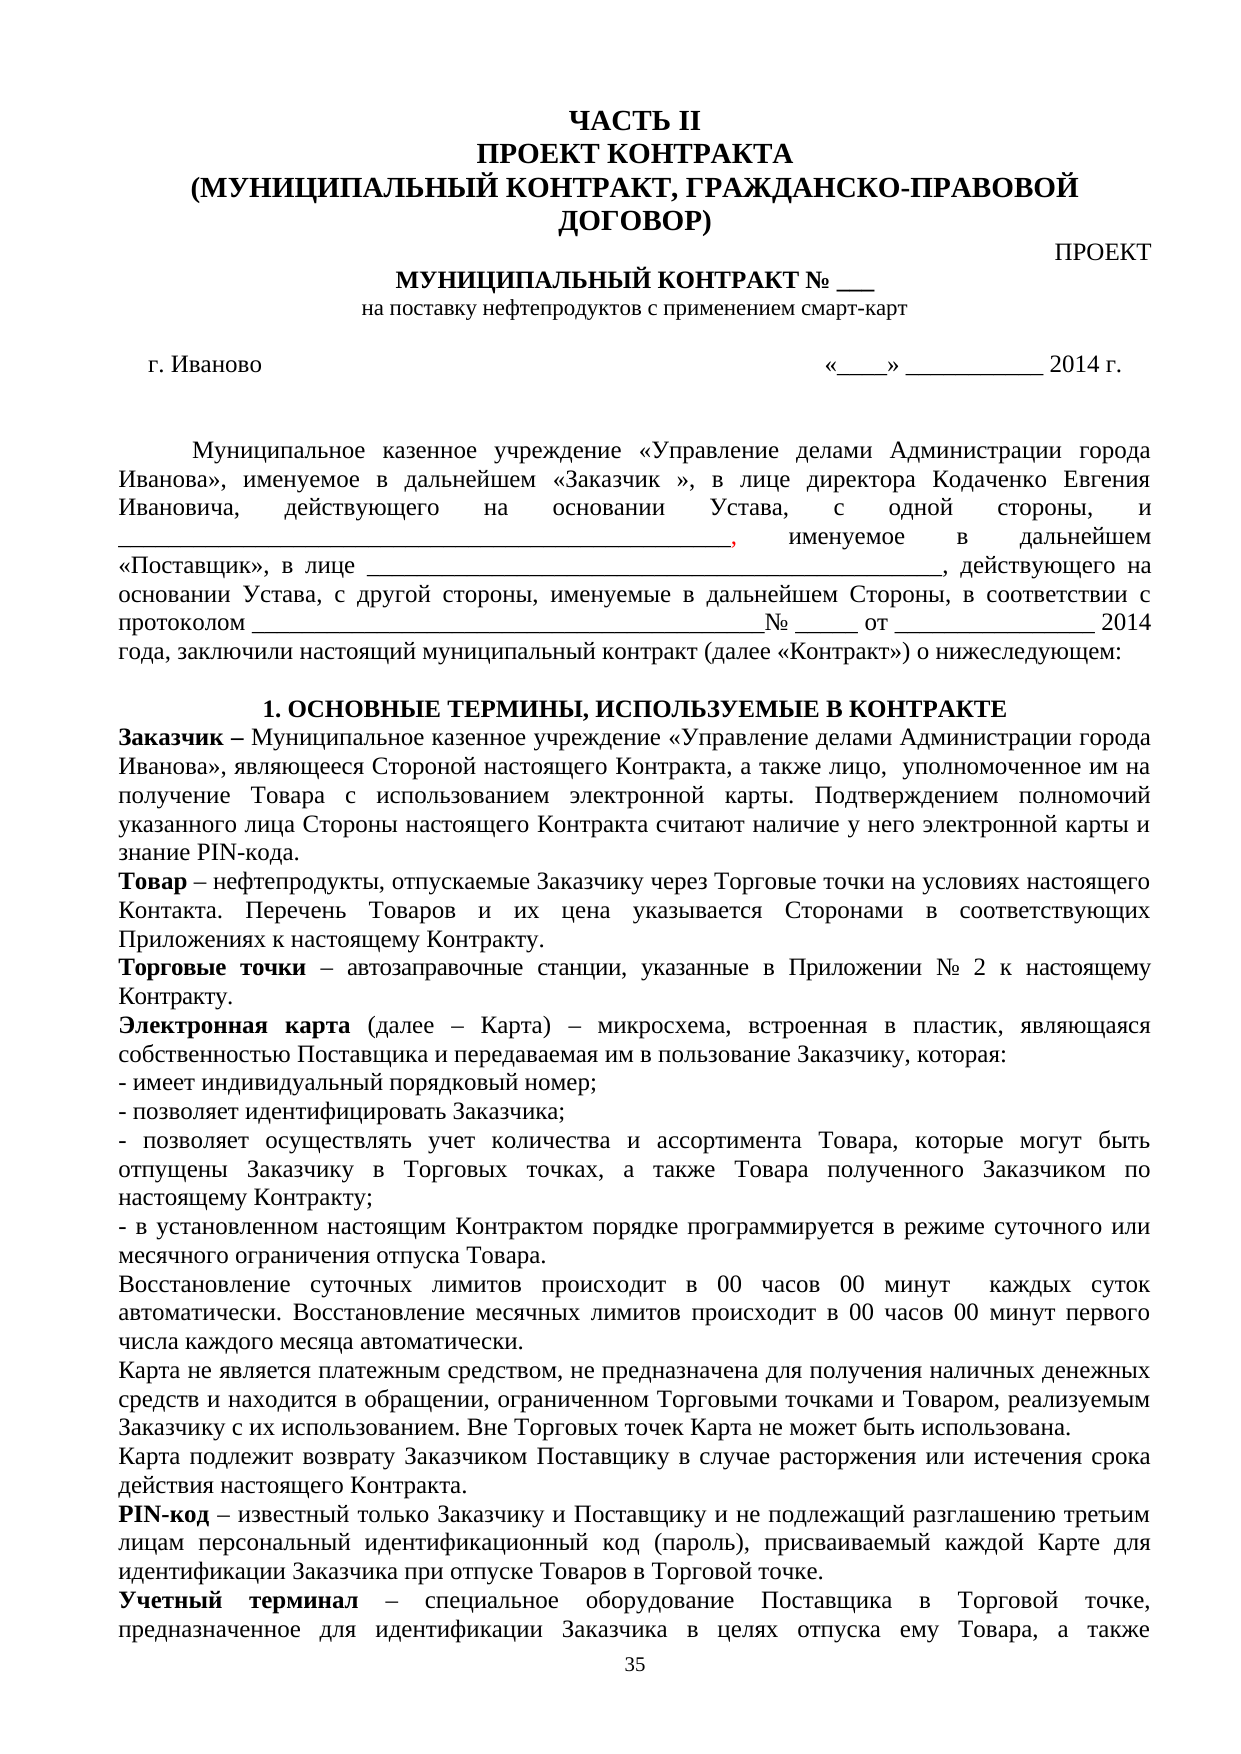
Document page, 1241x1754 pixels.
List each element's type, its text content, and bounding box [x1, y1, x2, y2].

text ПРОЕКТ КОНТРАКТА [118, 136, 1152, 170]
text Муниципальное казенное учреждение «Управление делами Администрации города Иванова», именуемое в дальнейшем «Заказчик », в лице директора Кодаченко Евгения Ивановича, действующего на основании Устава, с одной стороны, и _________________________________________________, именуемое в дальнейшем «Поставщик», в лице ______________________________________________, действующего на основании Устава, с другой стороны, именуемые в дальнейшем Стороны, в соответствии с протоколом _________________________________________№ _____ от ________________ 2014 года, заключили настоящий муниципальный контракт (далее «Контракт») о нижеследующем: [118, 435, 1152, 665]
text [118, 1585, 1152, 1642]
text - позволяет осуществлять учет количества и ассортимента Товара, которые могут быть отпущены Заказчику в Торговых точках, а также Товара полученного Заказчиком по настоящему Контракту; [118, 1125, 1152, 1211]
text Электронная карта (далее – Карта) – микросхема, встроенная в пластик, являющаяся собственностью Поставщика и передаваемая им в пользование Заказчику, которая: [118, 1010, 1152, 1067]
text Торговые точки – автозаправочные станции, указанные в Приложении № 2 к настоящему Контракту. [118, 952, 1152, 1010]
text Восстановление суточных лимитов происходит в 00 часов 00 минут каждых суток автоматически. Восстановление месячных лимитов происходит в 00 часов 00 минут первого числа каждого месяца автоматически. [118, 1269, 1152, 1355]
text на поставку нефтепродуктов с применением смарт-карт [118, 294, 1152, 321]
text PIN-код – известный только Заказчику и Поставщику и не подлежащий разглашению третьим лицам персональный идентификационный код (пароль), присваиваемый каждой Карте для идентификации Заказчика при отпуске Товаров в Торговой точке. [118, 1499, 1152, 1585]
text МУНИЦИПАЛЬНЫЙ КОНТРАКТ № ___ [118, 266, 1152, 294]
text - имеет индивидуальный порядковый номер; [118, 1067, 1152, 1096]
text ПРОЕКТ [118, 237, 1152, 266]
text г. Иваново «____» ___________ . [118, 349, 1152, 378]
text - в установленном настоящим Контрактом порядке программируется в режиме суточного или месячного ограничения отпуска Товара. [118, 1211, 1152, 1269]
text - позволяет идентифицировать Заказчика; [118, 1096, 1152, 1125]
text Карта подлежит возврату Заказчиком Поставщику в случае расторжения или истечения срока действия настоящего Контракта. [118, 1441, 1152, 1499]
text Часть II [118, 103, 1152, 136]
text 1. ОСНОВНЫЕ ТЕРМИНЫ, ИСПОЛЬЗУЕМЫЕ В КОНТРАКТЕ [118, 694, 1152, 722]
text Товар – нефтепродукты, отпускаемые Заказчику через Торговые точки на условиях настоящего Контакта. Перечень Товаров и их цена указывается Сторонами в соответствующих Приложениях к настоящему Контракту. [118, 866, 1152, 952]
text (МУНИЦИПАЛЬНЫЙ КОНТРАКТ, ГРАЖДАНСКО-ПРАВОВОЙ ДОГОВОР) [118, 170, 1152, 237]
text Заказчик – Муниципальное казенное учреждение «Управление делами Администрации города Иванова», являющееся Стороной настоящего Контракта, а также лицо, уполномоченное им на получение Товара с использованием электронной карты. Подтверждением полномочий указанного лица Стороны настоящего Контракта считают наличие у него электронной карты и знание PIN-кода. [118, 722, 1152, 866]
text Карта не является платежным средством, не предназначена для получения наличных денежных средств и находится в обращении, ограниченном Торговыми точками и Товаром, реализуемым Заказчику с их использованием. Вне Торговых точек Карта не может быть использована. [118, 1355, 1152, 1441]
